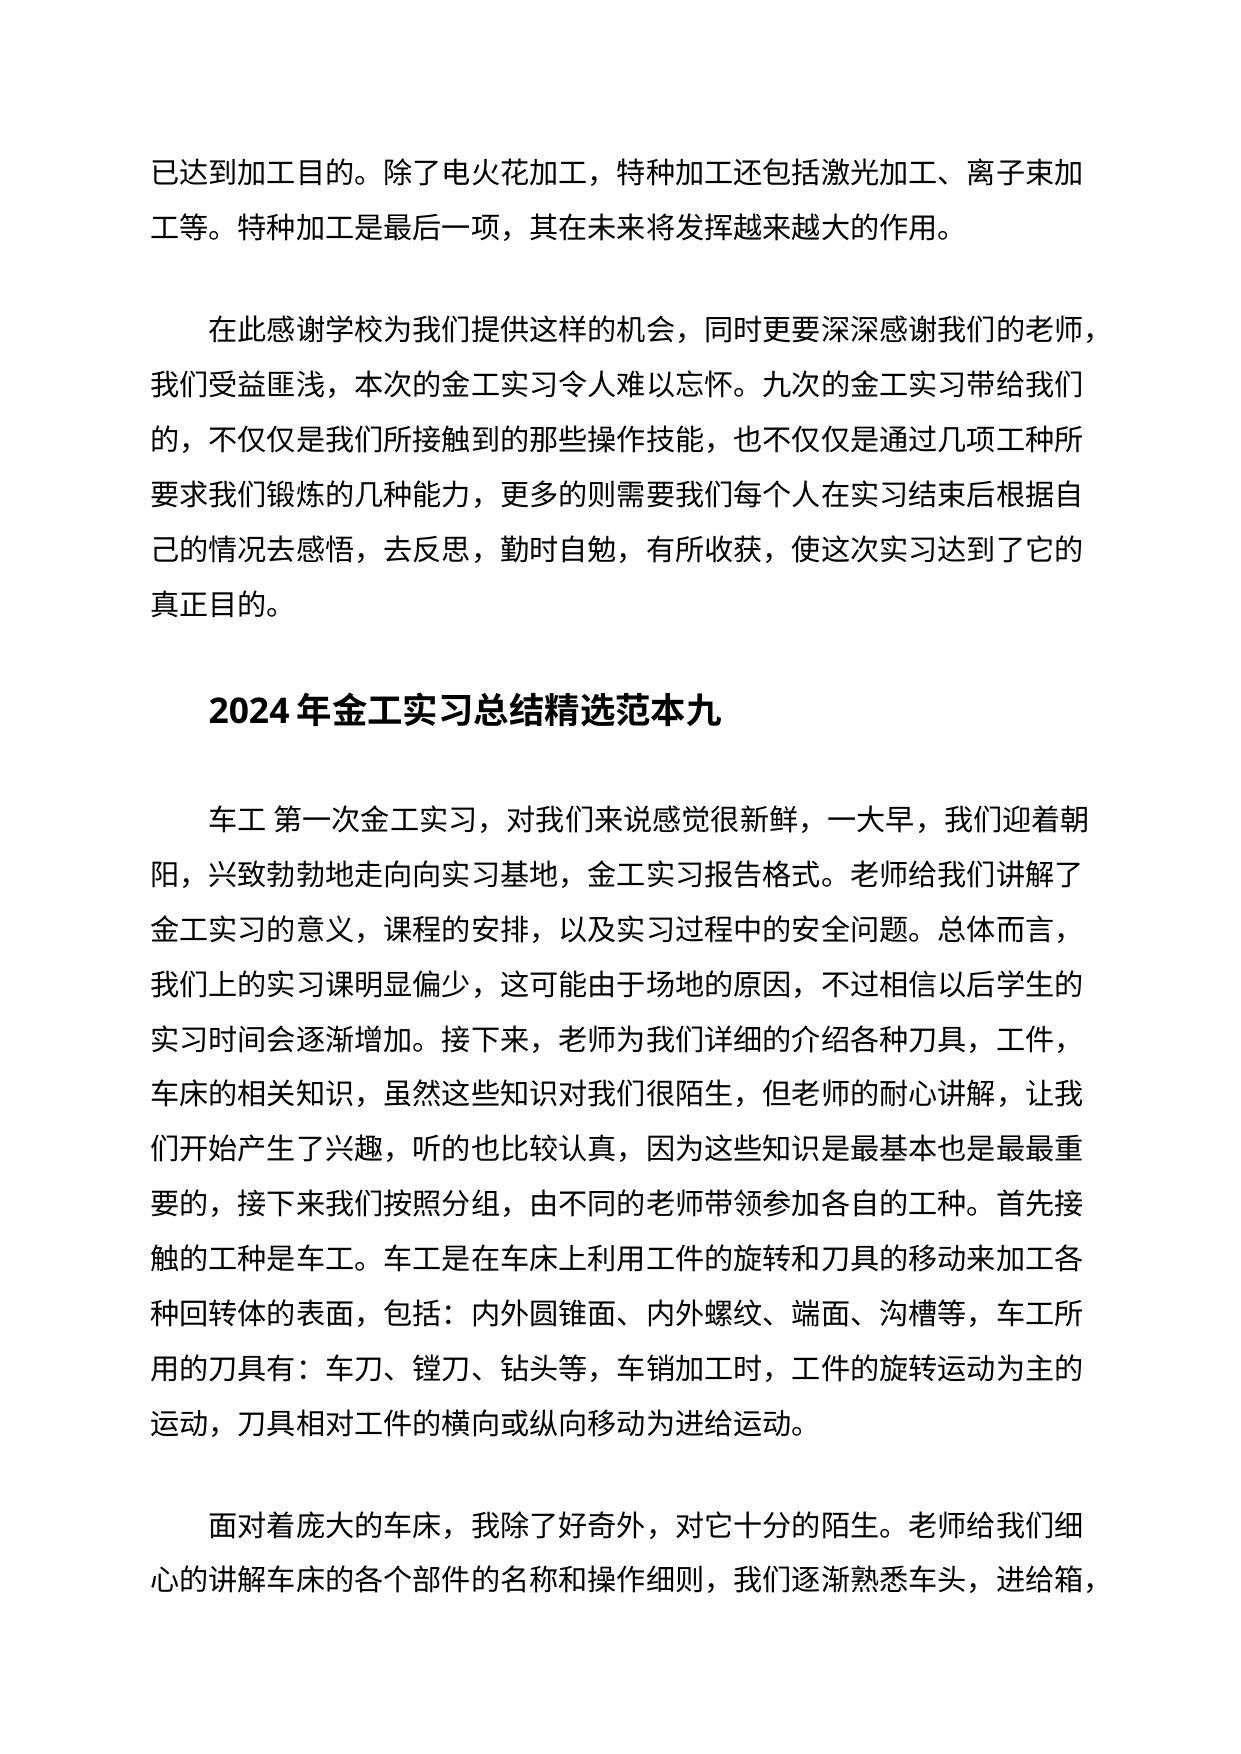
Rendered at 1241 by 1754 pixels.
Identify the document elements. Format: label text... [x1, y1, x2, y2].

text 2024年金工实习总结精选范本九 [150, 683, 1090, 734]
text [150, 1502, 1090, 1599]
text 车工 第一次金工实习，对我们来说感觉很新鲜，一大早，我们迎着朝阳，兴致勃勃地走向向实习基地，金工实习报告格式。老师给我们讲解了金工实习的意义，课程的安排，以及实习过程中的安全问题。总体而言，我们上的实习课明显偏少，这可能由于场地的原因，不过相信以后学生的实习时间会逐渐增加。接下来，老师为我们详细的介绍各种刀具，工件，车床的相关知识，虽然这些知识对我们很陌生，但老师的耐心讲解，让我们开始产生了兴趣，听的也比较认真，因为这些知识是最基本也是最最重要的，接下来我们按照分组，由不同的老师带领参加各自的工种。首先接触的工种是车工。车工是在车床上利用工件的旋转和刀具的移动来加工各种回转体的表面，包括：内外圆锥面、内外螺纹、端面、沟槽等，车工所用的刀具有：车刀、镗刀、钻头等，车销加工时，工件的旋转运动为主的运动，刀具相对工件的横向或纵向移动为进给运动。 [150, 796, 1090, 1443]
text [150, 150, 1090, 247]
text 在此感谢学校为我们提供这样的机会，同时更要深深感谢我们的老师，我们受益匪浅，本次的金工实习令人难以忘怀。九次的金工实习带给我们的，不仅仅是我们所接触到的那些操作技能，也不仅仅是通过几项工种所要求我们锻炼的几种能力，更多的则需要我们每个人在实习结束后根据自己的情况去感悟，去反思，勤时自勉，有所收获，使这次实习达到了它的真正目的。 [150, 307, 1090, 623]
